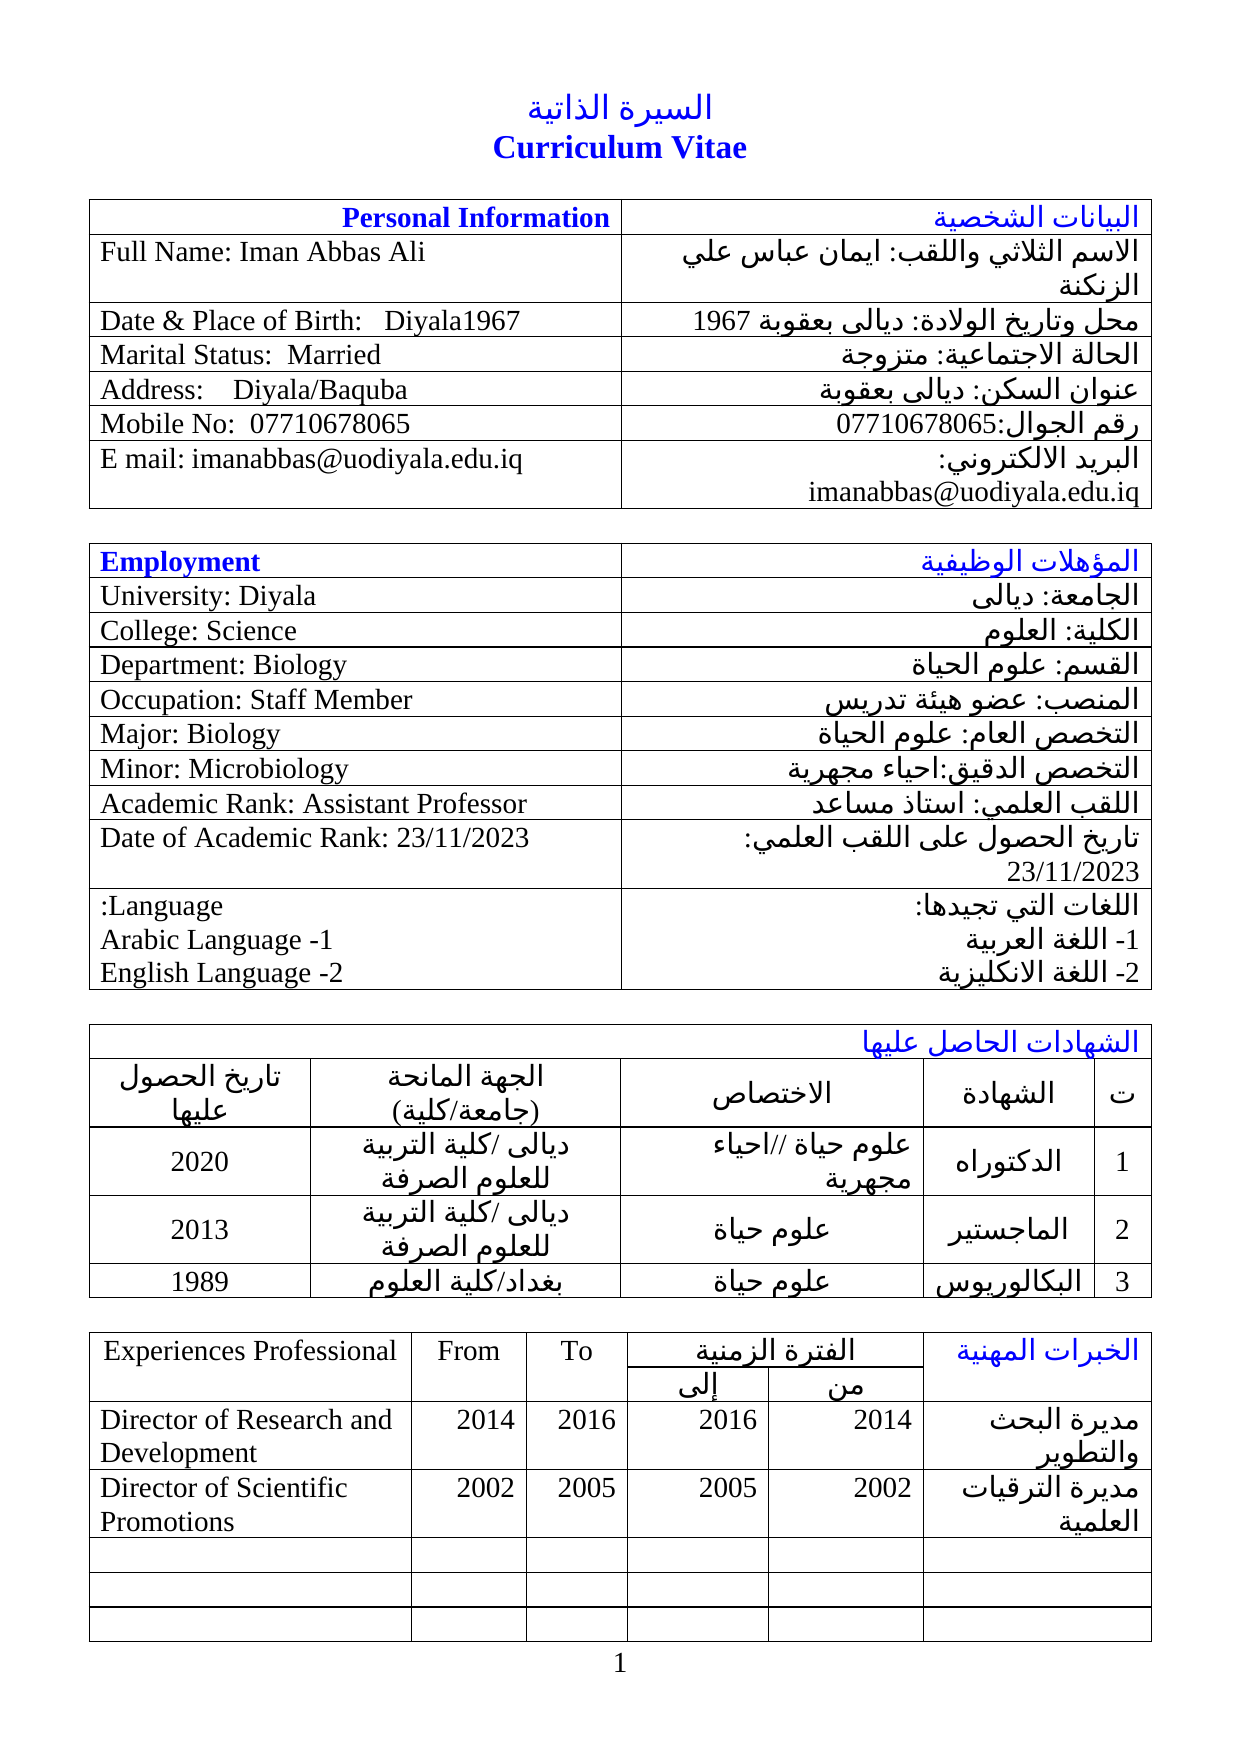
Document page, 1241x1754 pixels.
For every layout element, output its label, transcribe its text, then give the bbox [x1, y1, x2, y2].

table_cell [90, 1608, 411, 1641]
table_cell [628, 1538, 768, 1572]
table_cell Academic Rank: Assistant Professor [90, 786, 621, 819]
table_cell Mobile No: 07710678065 [90, 406, 621, 440]
table_cell [628, 1573, 768, 1606]
table_cell Minor: Microbiology [90, 751, 621, 785]
table_cell الجهة المانحة (جامعة/كلية) [311, 1059, 620, 1126]
table_cell الاختصاص [621, 1059, 923, 1126]
table_cell [924, 1538, 1151, 1572]
table_cell 2013 [90, 1196, 310, 1263]
table_cell التخصص الدقيق:احياء مجهرية [622, 751, 1151, 785]
table_cell E mail: imanabbas@uodiyala.edu.iq [90, 441, 621, 508]
table_cell [769, 1573, 923, 1606]
table_cell 1 [1095, 1128, 1151, 1194]
table_cell 2 [1095, 1196, 1151, 1263]
table_cell الاسم الثلاثي واللقب: ايمان عباس علي الزنكنة [622, 235, 1151, 302]
table_cell البريد الالكتروني: imanabbas@uodiyala.edu.iq [622, 441, 1151, 508]
table_cell ديالى /كلية التربية للعلوم الصرفة [311, 1196, 620, 1263]
table_header البيانات الشخصية [622, 200, 1151, 233]
table_cell [527, 1538, 627, 1572]
table_cell من [769, 1368, 923, 1401]
table_cell مديرة البحث والتطوير [924, 1402, 1151, 1469]
table_cell علوم حياة [621, 1196, 923, 1263]
table_cell [90, 1538, 411, 1572]
table_cell Department: Biology [90, 648, 621, 681]
table_cell الجامعة: ديالى [622, 578, 1151, 612]
table_cell [412, 1608, 526, 1641]
table_cell Date of Academic Rank: 23/11/2023 [90, 820, 621, 887]
table_header Experiences Professional [90, 1333, 411, 1401]
table_cell University: Diyala [90, 578, 621, 612]
table_cell تاريخ الحصول عليها [90, 1059, 310, 1126]
table_cell Address: Diyala/Baquba [90, 372, 621, 405]
table_cell إلى [628, 1368, 768, 1401]
table_cell عنوان السكن: ديالى بعقوبة [622, 372, 1151, 405]
table_cell 2014 [412, 1402, 526, 1469]
table_header الشهادات الحاصل عليها [90, 1025, 1151, 1058]
table_cell [527, 1573, 627, 1606]
table_cell [924, 1608, 1151, 1641]
table_cell [527, 1608, 627, 1641]
table_cell Occupation: Staff Member [90, 682, 621, 716]
table_cell [90, 1573, 411, 1606]
table_cell [769, 1608, 923, 1641]
table_cell علوم حياة [621, 1264, 923, 1297]
table_cell ديالى /كلية التربية للعلوم الصرفة [311, 1128, 620, 1194]
table_header المؤهلات الوظيفية [622, 544, 1151, 577]
table_cell التخصص العام: علوم الحياة [622, 717, 1151, 750]
table_cell 2005 [527, 1470, 627, 1537]
table_cell Language: 1- Arabic Language 2- English Language [90, 889, 621, 989]
table_cell محل وتاريخ الولادة: ديالى بعقوبة 1967 [622, 303, 1151, 336]
table_cell 2005 [628, 1470, 768, 1537]
table_cell Full Name: Iman Abbas Ali [90, 235, 621, 302]
table_cell مديرة الترقيات العلمية [924, 1470, 1151, 1537]
table_cell [924, 1573, 1151, 1606]
table_cell 2002 [769, 1470, 923, 1537]
table_cell علوم حياة //احياء مجهرية [621, 1128, 923, 1194]
table_cell البكالوريوس [924, 1264, 1094, 1297]
table_cell [412, 1538, 526, 1572]
table_cell الكلية: العلوم [622, 613, 1151, 646]
table_header Personal Information [90, 200, 621, 233]
table_cell College: Science [90, 613, 621, 646]
table_cell 2020 [90, 1128, 310, 1194]
table_cell [769, 1538, 923, 1572]
table_cell الشهادة [924, 1059, 1094, 1126]
table_header To [527, 1333, 627, 1401]
table_cell الحالة الاجتماعية: متزوجة [622, 337, 1151, 371]
table_cell بغداد/كلية العلوم [311, 1264, 620, 1297]
table_cell Marital Status: Married [90, 337, 621, 371]
table_cell الماجستير [924, 1196, 1094, 1263]
table_cell 1989 [90, 1264, 310, 1297]
table_cell Director of Scientific Promotions [90, 1470, 411, 1537]
table_cell الدكتوراه [924, 1128, 1094, 1194]
table_header الخبرات المهنية [924, 1333, 1151, 1401]
table_cell القسم: علوم الحياة [622, 648, 1151, 681]
table_cell [412, 1573, 526, 1606]
table_header الفترة الزمنية [628, 1333, 923, 1366]
table_cell 2002 [412, 1470, 526, 1537]
table_header From [412, 1333, 526, 1401]
table_cell 2016 [628, 1402, 768, 1469]
text السيرة الذاتية [89, 89, 1152, 127]
table_cell المنصب: عضو هيئة تدريس [622, 682, 1151, 716]
table_cell تاريخ الحصول على اللقب العلمي:23/11/2023 [622, 820, 1151, 887]
table_cell اللغات التي تجيدها: 1- اللغة العربية 2- اللغة الانكليزية [622, 889, 1151, 989]
text Curriculum Vitae [89, 127, 1152, 165]
table_cell ت [1095, 1059, 1151, 1126]
table_cell Date & Place of Birth: Diyala1967 [90, 303, 621, 336]
table_cell Major: Biology [90, 717, 621, 750]
table_cell رقم الجوال:07710678065 [622, 406, 1151, 440]
table_cell 2014 [769, 1402, 923, 1469]
table_cell اللقب العلمي: استاذ مساعد [622, 786, 1151, 819]
table_cell Director of Research and Development [90, 1402, 411, 1469]
table_cell 3 [1095, 1264, 1151, 1297]
table_cell 2016 [527, 1402, 627, 1469]
table_cell [628, 1608, 768, 1641]
table_header Employment [90, 544, 621, 577]
